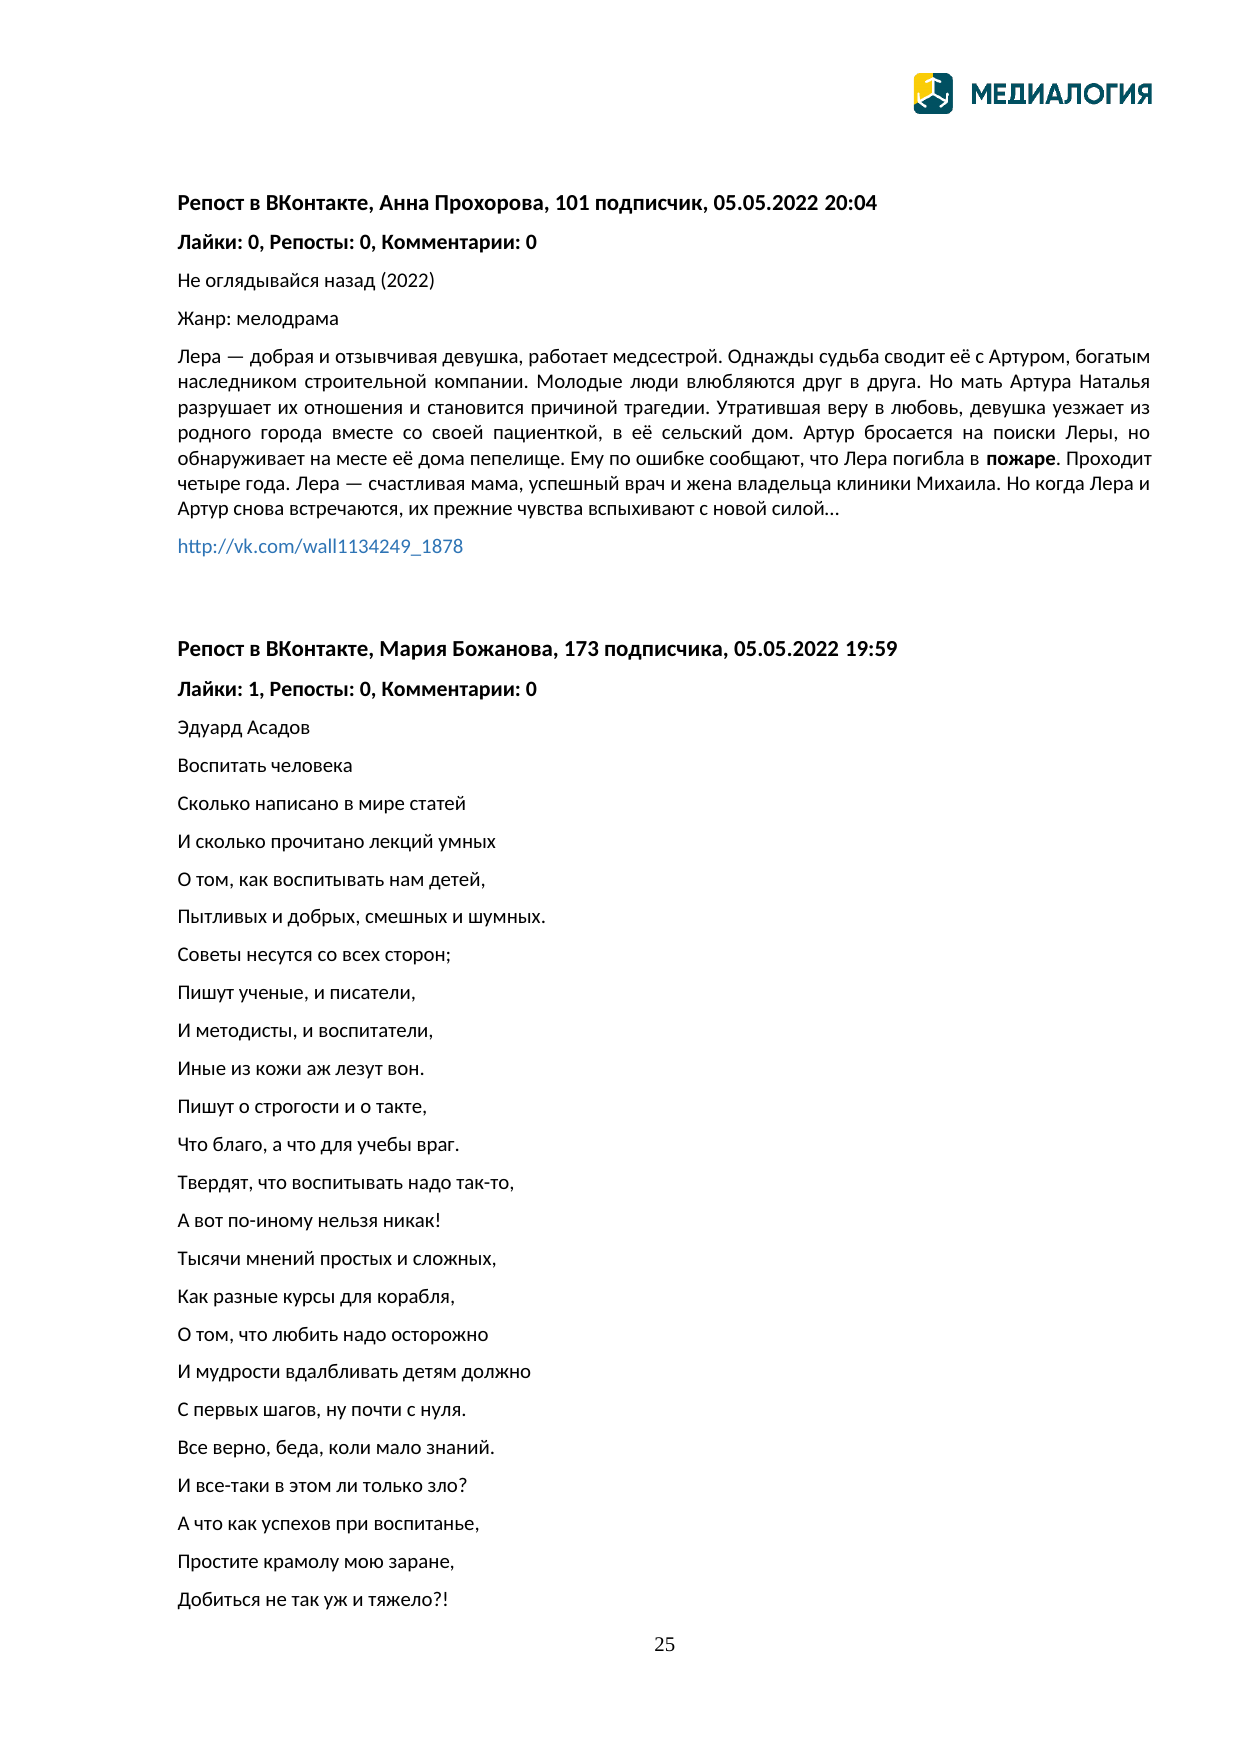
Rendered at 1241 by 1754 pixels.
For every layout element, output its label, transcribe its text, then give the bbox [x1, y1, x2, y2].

text А вот по-иному нельзя никак! [177, 1207, 1152, 1232]
text Лайки: 1, Репосты: 0, Комментарии: 0 [177, 675, 1152, 702]
text Как разные курсы для корабля, [177, 1283, 1152, 1308]
text Пишут о строгости и о такте, [177, 1093, 1152, 1119]
text Пишут ученые, и писатели, [177, 979, 1152, 1005]
text А что как успехов при воспитанье, [177, 1510, 1152, 1536]
text Репост в ВКонтакте, Мария Божанова, 173 подписчика, 05.05.2022 19:59 [177, 634, 1152, 662]
text Эдуард Асадов [177, 714, 1152, 739]
text Репост в ВКонтакте, Анна Прохорова, 101 подписчик, 05.05.2022 20:04 [177, 188, 1152, 216]
text О том, что любить надо осторожно [177, 1321, 1152, 1346]
text Тысячи мнений простых и сложных, [177, 1245, 1152, 1270]
text Все верно, беда, коли мало знаний. [177, 1434, 1152, 1460]
text И мудрости вдалбливать детям должно [177, 1359, 1152, 1384]
text Что благо, а что для учебы враг. [177, 1131, 1152, 1157]
text Простите крамолу мою заране, [177, 1548, 1152, 1574]
text С первых шагов, ну почти с нуля. [177, 1397, 1152, 1422]
text Твердят, что воспитывать надо так-то, [177, 1169, 1152, 1194]
text Сколько написано в мире статей [177, 790, 1152, 815]
text Добиться не так уж и тяжело?! [177, 1586, 1152, 1612]
text О том, как воспитывать нам детей, [177, 866, 1152, 891]
picture [913, 73, 1152, 114]
text И сколько прочитано лекций умных [177, 828, 1152, 853]
text Лайки: 0, Репосты: 0, Комментарии: 0 [177, 228, 1152, 255]
text Воспитать человека [177, 752, 1152, 777]
text He oглядывaйся нaзaд (2022) [177, 267, 1152, 293]
text Советы несутся со всех сторон; [177, 942, 1152, 967]
text И все-таки в этом ли только зло? [177, 1472, 1152, 1498]
text Иные из кожи аж лезут вон. [177, 1055, 1152, 1081]
text И методисты, и воспитатели, [177, 1017, 1152, 1043]
text Жанр: мелодрама [177, 305, 1152, 331]
text Лера — добрая и отзывчивая девушка, работает медсестрой. Однажды судьба сводит её с Артуром, богатым наследником строительной компании. Молодые люди влюбляются друг в друга. Но мать Артура Наталья разрушает их отношения и становится причиной трагедии. Утратившая веру в любовь, девушка уезжает из родного города вместе со своей пациенткой, в её сельский дом. Артур бросается на поиски Леры, но обнаруживает на месте её дома пепелище. Ему по ошибке сообщают, что Лера погибла в пожаре. Проходит четыре года. Лера — счастливая мама, успешный врач и жена владельца клиники Михаила. Но когда Лера и Артур снова встречаются, их прежние чувства вспыхивают с новой силой… [177, 343, 1152, 521]
text Пытливых и добрых, смешных и шумных. [177, 904, 1152, 929]
text http://vk.com/wall1134249_1878 [177, 533, 1152, 559]
